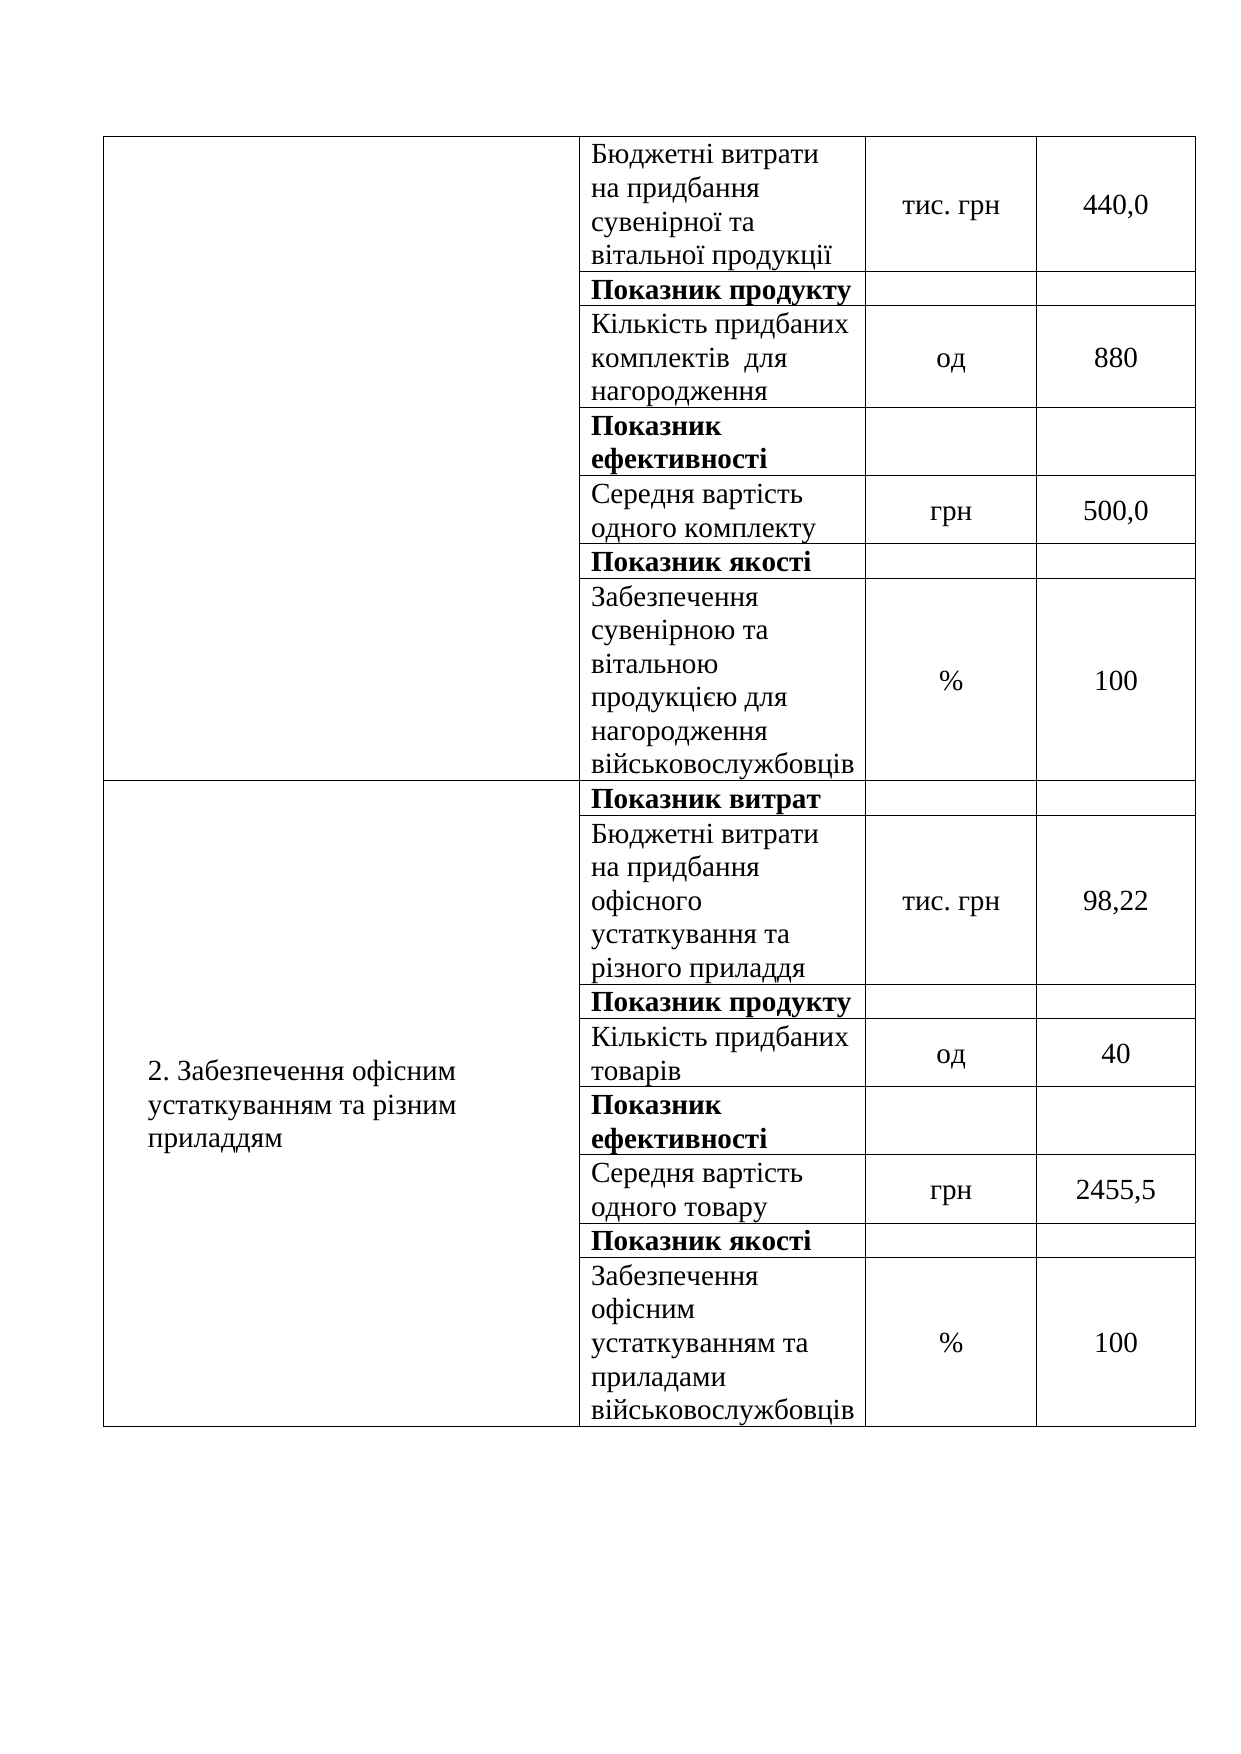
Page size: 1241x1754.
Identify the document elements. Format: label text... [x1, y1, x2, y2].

table_cell Показник якості [580, 544, 865, 578]
table_cell [866, 272, 1036, 305]
table_cell [866, 1224, 1036, 1257]
table_cell % [866, 1258, 1036, 1426]
table_cell [1037, 1224, 1195, 1257]
table_cell Показник ефективності [580, 408, 865, 475]
table_cell Показник продукту [580, 985, 865, 1018]
table_cell Кількість придбаних товарів [580, 1019, 865, 1086]
table_cell 2. Забезпечення офісним устаткуванням та різним приладдям [104, 781, 579, 1426]
table_cell [1037, 544, 1195, 578]
table_header Бюджетні витрати на придбання сувенірної та вітальної продукції [580, 137, 865, 271]
table_header [104, 137, 579, 780]
table_cell [1037, 408, 1195, 475]
table_cell Бюджетні витрати на придбання офісного устаткування та різного приладдя [580, 816, 865, 983]
table_cell Кількість придбаних комплектів для нагородження [580, 306, 865, 407]
table_cell тис. грн [866, 816, 1036, 983]
table_cell грн [866, 1155, 1036, 1222]
table_cell [1037, 272, 1195, 305]
table_cell грн [866, 476, 1036, 543]
table_cell [1037, 781, 1195, 815]
table_cell % [866, 579, 1036, 780]
table_cell [866, 781, 1036, 815]
table_cell [866, 985, 1036, 1018]
table_cell 500,0 [1037, 476, 1195, 543]
table_cell Середня вартість одного комплекту [580, 476, 865, 543]
table_cell Показник якості [580, 1224, 865, 1257]
table_cell Показник продукту [580, 272, 865, 305]
table_cell 98,22 [1037, 816, 1195, 983]
table_cell [1037, 985, 1195, 1018]
table_cell Показник ефективності [580, 1087, 865, 1154]
table_header 440,0 [1037, 137, 1195, 271]
table_cell 40 [1037, 1019, 1195, 1086]
table_cell од [866, 1019, 1036, 1086]
table_cell Середня вартість одного товару [580, 1155, 865, 1222]
table_header тис. грн [866, 137, 1036, 271]
table_cell [1037, 1087, 1195, 1154]
table_cell Показник витрат [580, 781, 865, 815]
table_cell 880 [1037, 306, 1195, 407]
table_cell [866, 408, 1036, 475]
table_cell Забезпечення офісним устаткуванням та приладами військовослужбовців [580, 1258, 865, 1426]
table_cell 100 [1037, 579, 1195, 780]
table_cell Забезпечення сувенірною та вітальною продукцією для нагородження військовослужбовців [580, 579, 865, 780]
table_cell 2455,5 [1037, 1155, 1195, 1222]
table_cell [866, 1087, 1036, 1154]
table_cell од [866, 306, 1036, 407]
table_cell [866, 544, 1036, 578]
table_cell 100 [1037, 1258, 1195, 1426]
